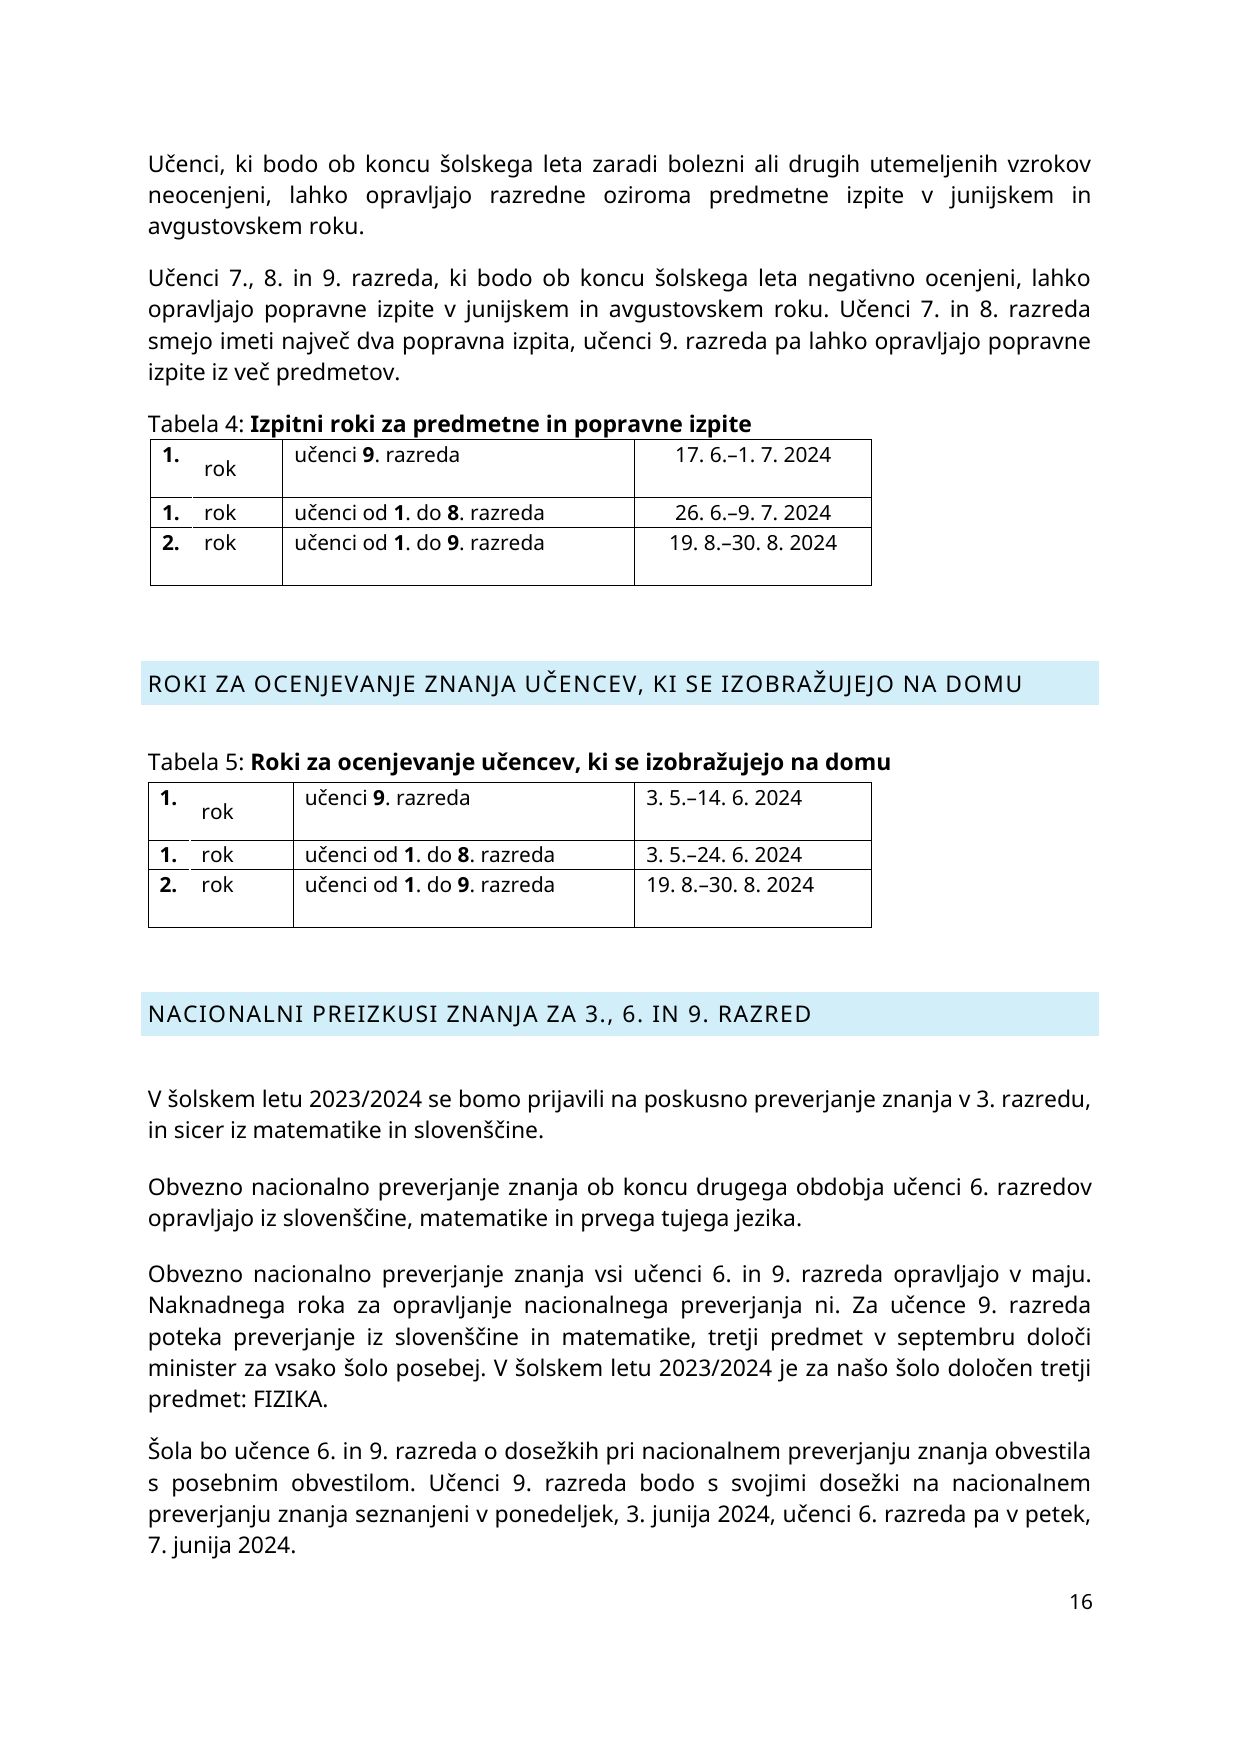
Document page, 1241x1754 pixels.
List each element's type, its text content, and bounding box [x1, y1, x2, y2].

text V šolskem letu 2023/2024 se bomo prijavili na poskusno preverjanje znanja v 3. razredu, in sicer iz matematike in slovenščine. [148, 1083, 1093, 1146]
table_cell učenci od 1. do 8. razreda [294, 841, 634, 869]
table_cell rok [191, 841, 293, 869]
table_header rok [191, 783, 293, 839]
table_cell rok [193, 498, 282, 527]
table_header 3. 5.–14. 6. 2024 [635, 783, 871, 839]
table_header [151, 440, 192, 497]
subtitle Nacionalni preizkusi znanja za 3., 6. in 9. razred [148, 998, 1093, 1029]
table_header 17. 6.–1. 7. 2024 [635, 440, 871, 497]
table_header rok [193, 440, 282, 497]
table_header učenci 9. razreda [283, 440, 634, 497]
table_cell 19. 8.–30. 8. 2024 [635, 528, 871, 584]
text Šola bo učence 6. in 9. razreda o dosežkih pri nacionalnem preverjanju znanja obvestila s posebnim obvestilom. Učenci 9. razreda bodo s svojimi dosežki na nacionalnem preverjanju znanja seznanjeni v ponedeljek, 3. junija 2024, učenci 6. razreda pa v petek, 7. junija 2024. [148, 1435, 1093, 1560]
table_cell učenci od 1. do 8. razreda [283, 498, 634, 527]
text Obvezno nacionalno preverjanje znanja ob koncu drugega obdobja učenci 6. razredov opravljajo iz slovenščine, matematike in prvega tujega jezika. [148, 1171, 1093, 1233]
table_cell 26. 6.–9. 7. 2024 [635, 498, 871, 527]
table_header [149, 783, 189, 839]
text Učenci, ki bodo ob koncu šolskega leta zaradi bolezni ali drugih utemeljenih vzrokov neocenjeni, lahko opravljajo razredne oziroma predmetne izpite v junijskem in avgustovskem roku. [148, 148, 1093, 241]
table_cell učenci od 1. do 9. razreda [283, 528, 634, 584]
table_cell 1. [149, 841, 189, 869]
table_header učenci 9. razreda [294, 783, 634, 839]
table_cell 3. 5.–24. 6. 2024 [635, 841, 871, 869]
table_cell rok [193, 528, 282, 584]
table_cell učenci od 1. do 9. razreda [294, 870, 634, 927]
text Učenci 7., 8. in 9. razreda, ki bodo ob koncu šolskega leta negativno ocenjeni, lahko opravljajo popravne izpite v junijskem in avgustovskem roku. Učenci 7. in 8. razreda smejo imeti največ dva popravna izpita, učenci 9. razreda pa lahko opravljajo popravne izpite iz več predmetov. [148, 262, 1093, 387]
subtitle Roki za ocenjevanje znanja učencev, ki se izobražujejo na domu [148, 668, 1093, 699]
text Obvezno nacionalno preverjanje znanja vsi učenci 6. in 9. razreda opravljajo v maju. Naknadnega roka za opravljanje nacionalnega preverjanja ni. Za učence 9. razreda poteka preverjanje iz slovenščine in matematike, tretji predmet v septembru določi minister za vsako šolo posebej. V šolskem letu 2023/2024 je za našo šolo določen tretji predmet: FIZIKA. [148, 1258, 1093, 1414]
table_cell [149, 870, 189, 927]
text Tabela 4: Izpitni roki za predmetne in popravne izpite [148, 408, 1093, 439]
table_cell rok [191, 870, 293, 927]
text Tabela 5: Roki za ocenjevanje učencev, ki se izobražujejo na domu [148, 746, 1093, 777]
table_cell 1. [151, 498, 192, 527]
table_cell 19. 8.–30. 8. 2024 [635, 870, 871, 927]
table_cell [151, 528, 192, 584]
